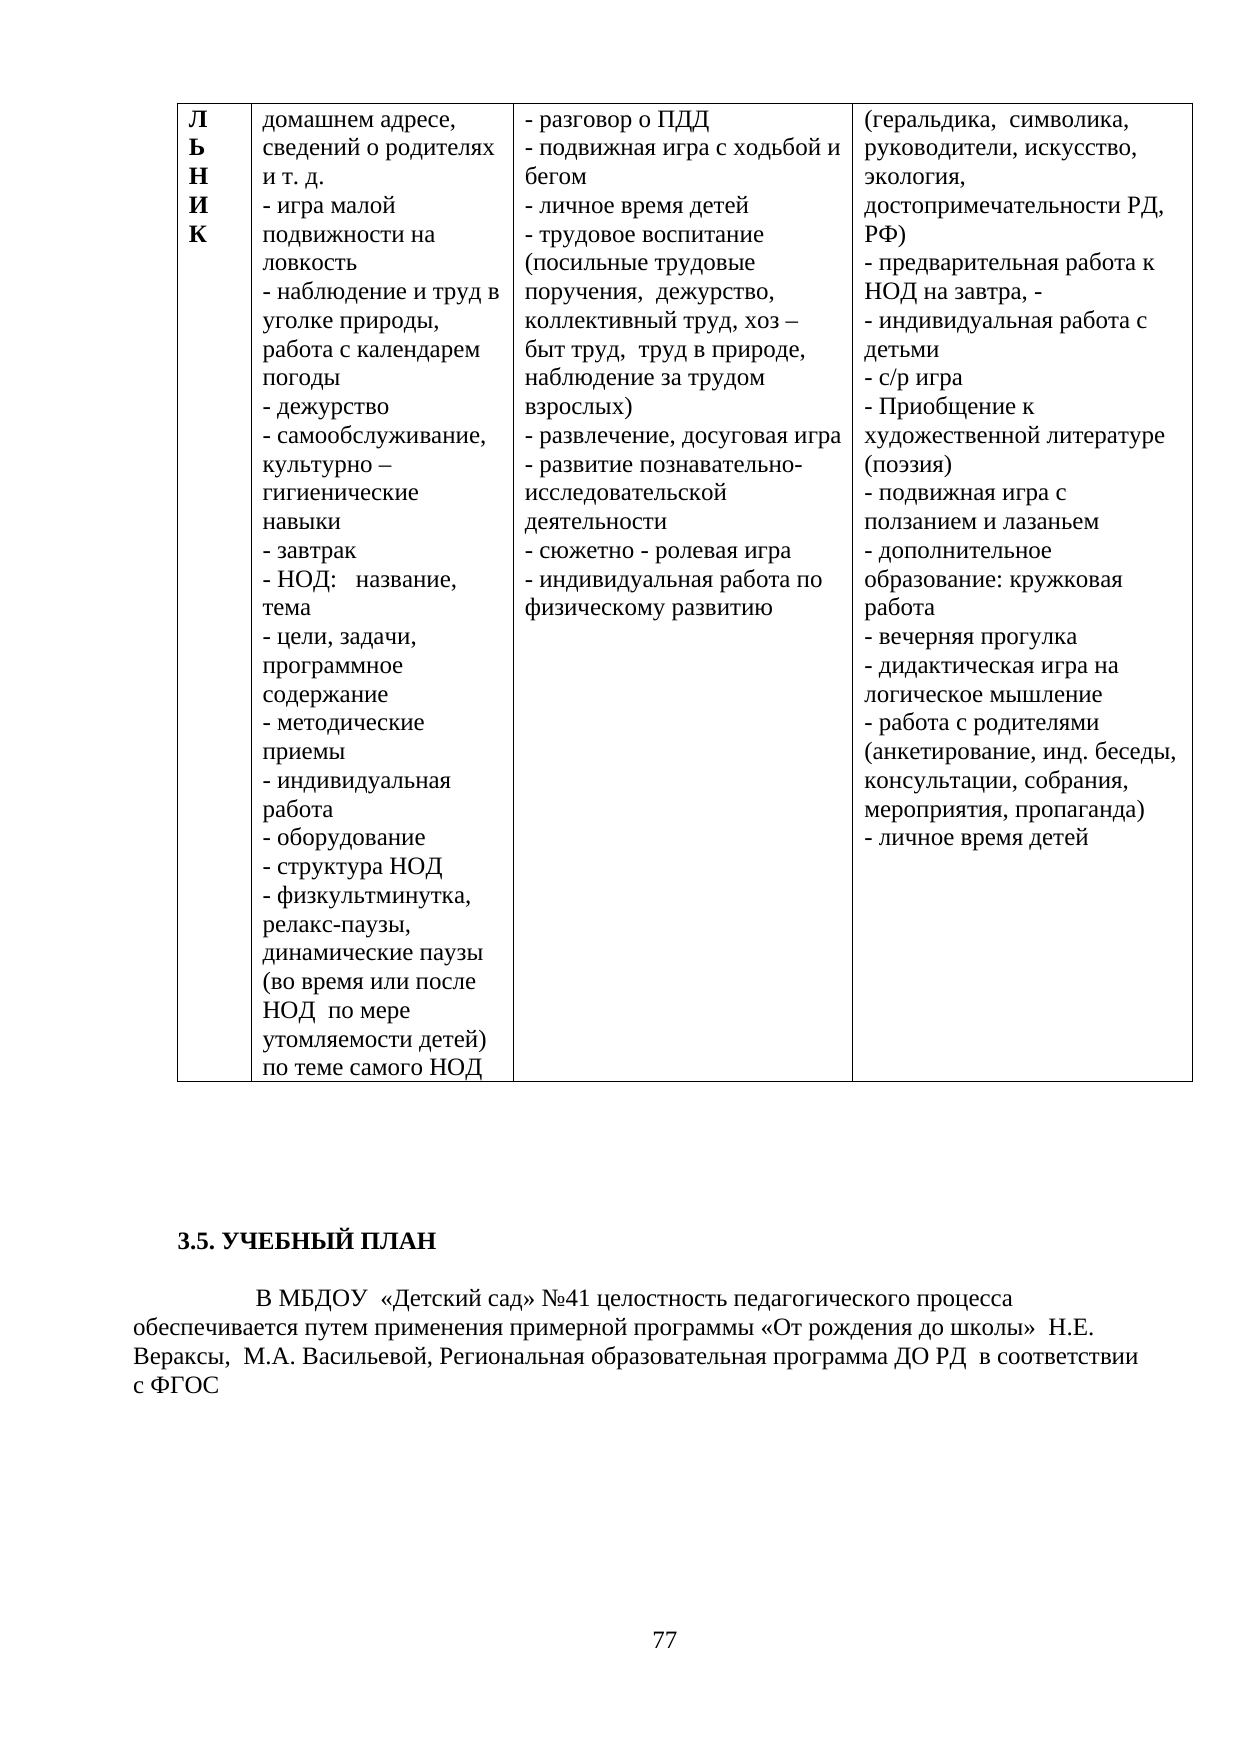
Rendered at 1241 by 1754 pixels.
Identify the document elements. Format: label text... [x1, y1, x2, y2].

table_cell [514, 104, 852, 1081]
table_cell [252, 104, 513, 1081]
text В МБДОУ «Детский сад» №41 целостность педагогического процесса обеспечивается путем применения примерной программы «От рождения до школы» Н.Е. Вераксы, М.А. Васильевой, Региональная образовательная программа ДО РД в соответствии с ФГОС [118, 1283, 1152, 1398]
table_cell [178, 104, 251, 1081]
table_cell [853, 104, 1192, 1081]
text 3.5. УЧЕБНЫЙ ПЛАН [177, 1226, 1152, 1255]
